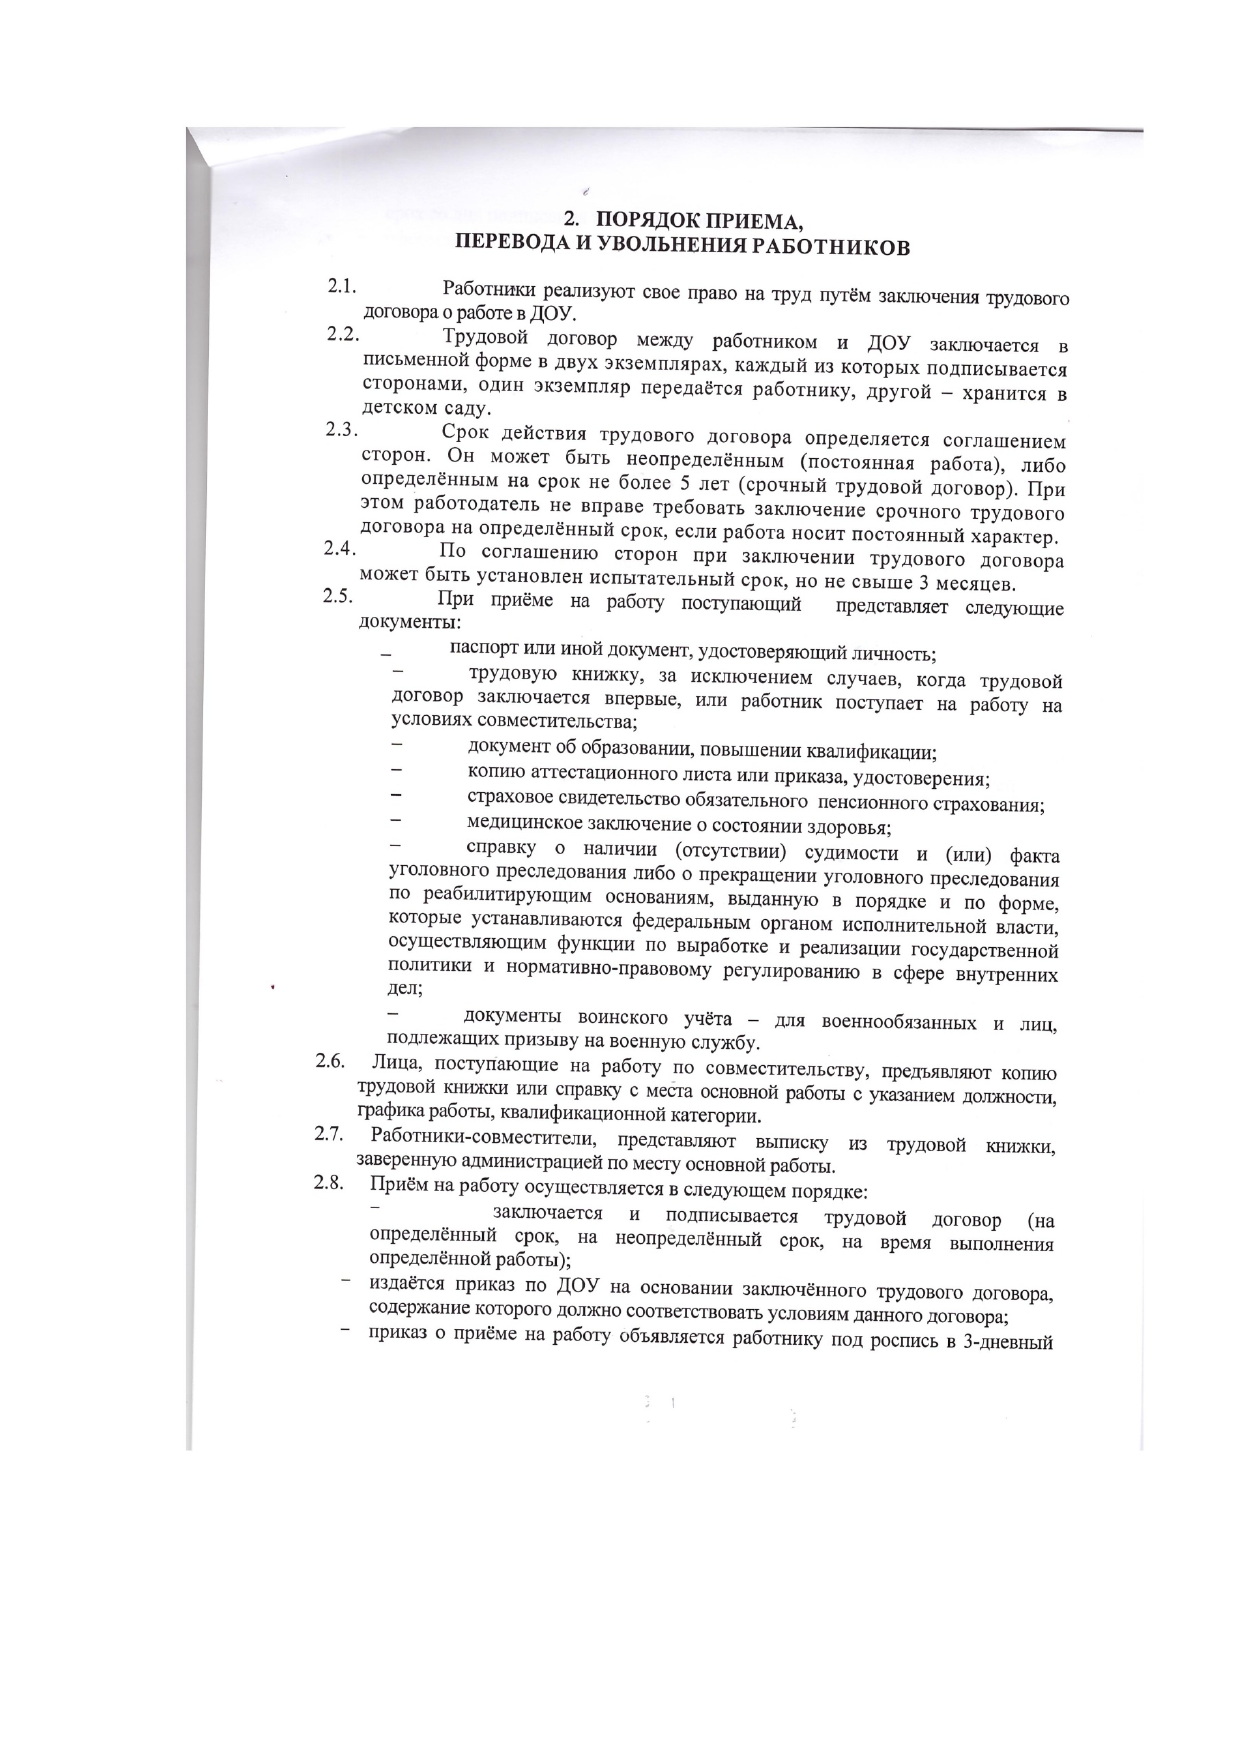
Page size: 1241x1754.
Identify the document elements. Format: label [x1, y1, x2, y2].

picture [177, 118, 1152, 1459]
